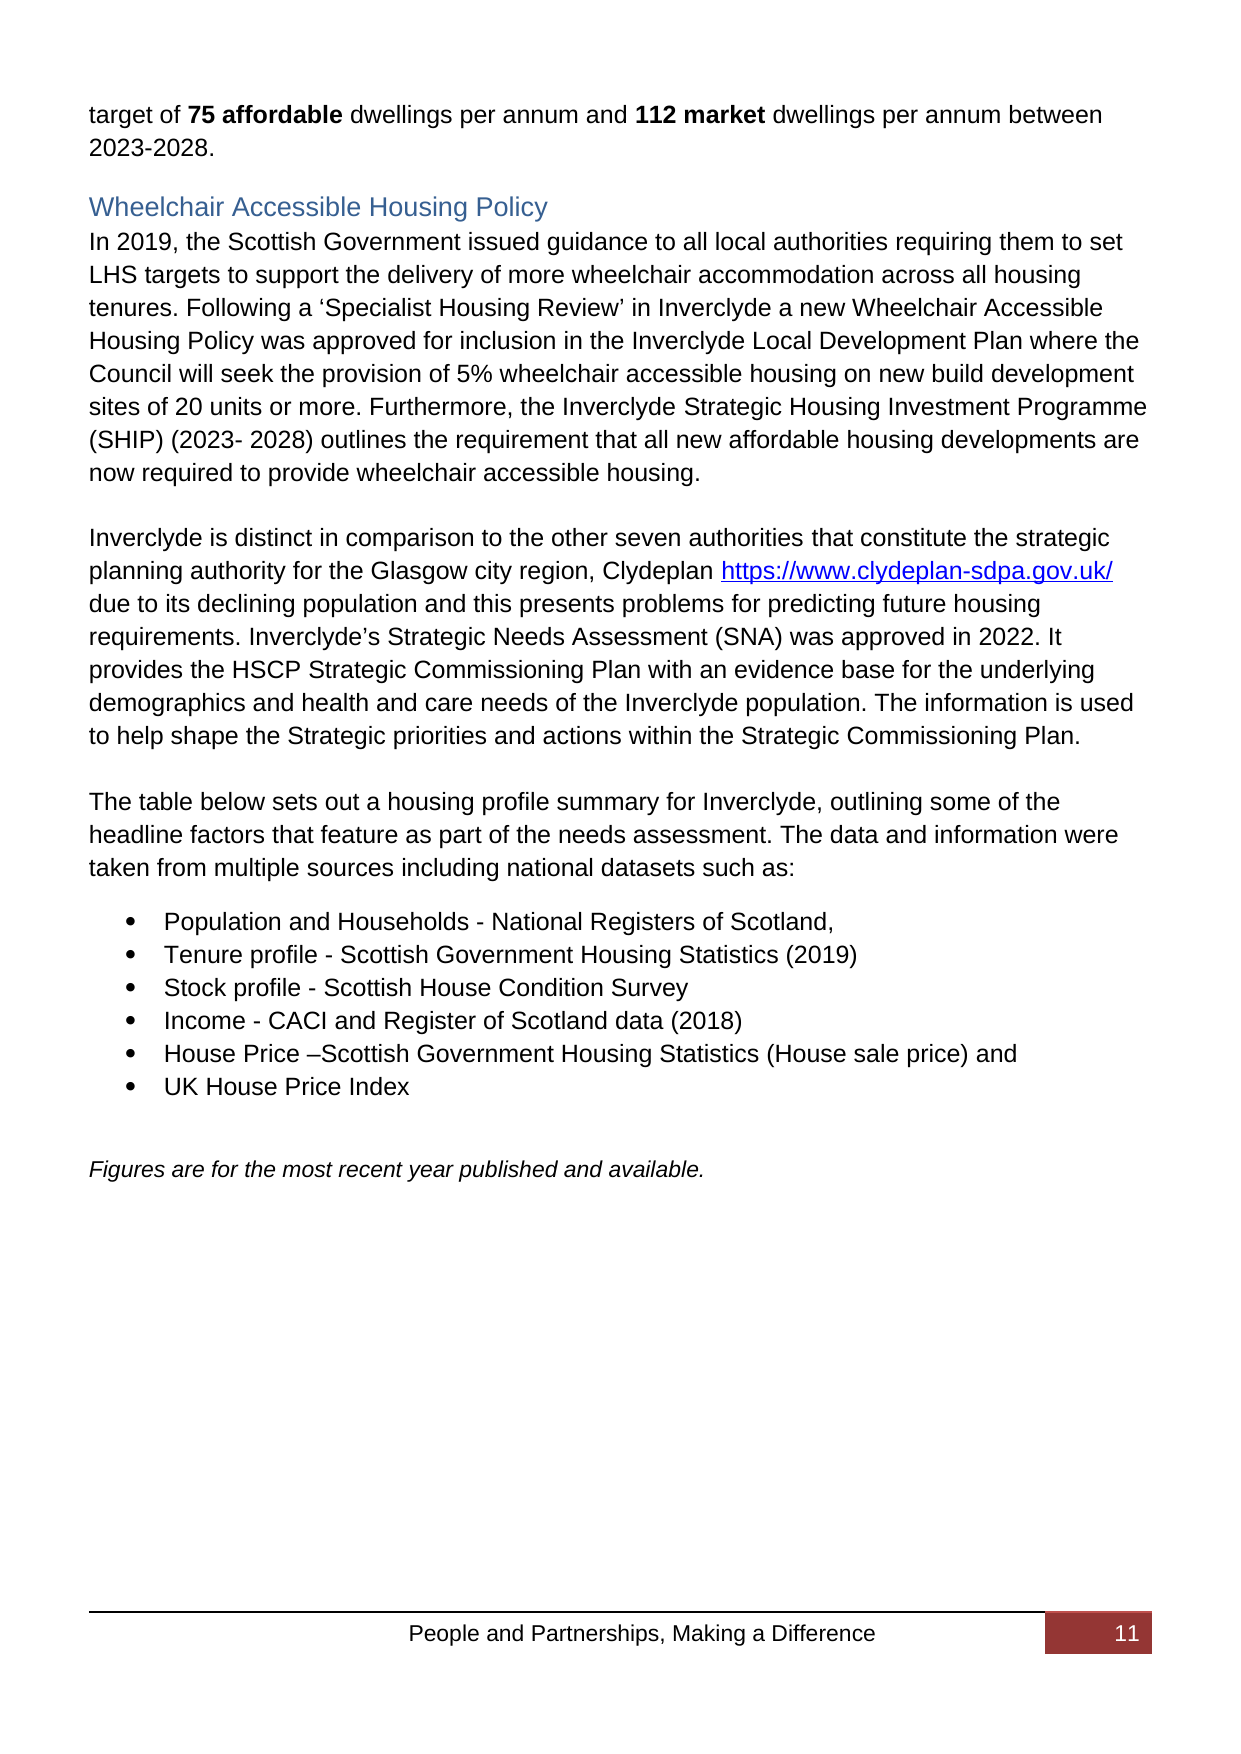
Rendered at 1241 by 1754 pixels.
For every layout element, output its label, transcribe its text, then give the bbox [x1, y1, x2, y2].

list House Price –Scottish Government Housing Statistics (House sale price) and [126, 1039, 1152, 1068]
text Inverclyde is distinct in comparison to the other seven authorities that constitute the strategic planning authority for the Glasgow city region, Clydeplan https://www.clydeplan-sdpa.gov.uk/ due to its declining population and this presents problems for predicting future housing requirements. Inverclyde’s Strategic Needs Assessment (SNA) was approved in 2022. It provides the HSCP Strategic Commissioning Plan with an evidence base for the underlying demographics and health and care needs of the Inverclyde population. The information is used to help shape the Strategic priorities and actions within the Strategic Commissioning Plan. [89, 523, 1152, 749]
text Figures are for the most recent year published and available. [89, 1156, 1152, 1183]
list Tenure profile - Scottish Government Housing Statistics (2019) [126, 940, 1152, 969]
text In 2019, the Scottish Government issued guidance to all local authorities requiring them to set LHS targets to support the delivery of more wheelchair accommodation across all housing tenures. Following a ‘Specialist Housing Review’ in Inverclyde a new Wheelchair Accessible Housing Policy was approved for inclusion in the Inverclyde Local Development Plan where the Council will seek the provision of 5% wheelchair accessible housing on new build development sites of 20 units or more. Furthermore, the Inverclyde Strategic Housing Investment Programme (SHIP) (2023- 2028) outlines the requirement that all new affordable housing developments are now required to provide wheelchair accessible housing. [89, 227, 1152, 487]
list Income - CACI and Register of Scotland data (2018) [126, 1006, 1152, 1035]
list Stock profile - Scottish House Condition Survey [126, 973, 1152, 1002]
subtitle Wheelchair Accessible Housing Policy [89, 191, 1152, 222]
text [89, 100, 1152, 162]
list UK House Price Index [126, 1072, 1152, 1101]
list Population and Households - National Registers of Scotland, [126, 907, 1152, 936]
text The table below sets out a housing profile summary for Inverclyde, outlining some of the headline factors that feature as part of the needs assessment. The data and information were taken from multiple sources including national datasets such as: [89, 787, 1152, 882]
